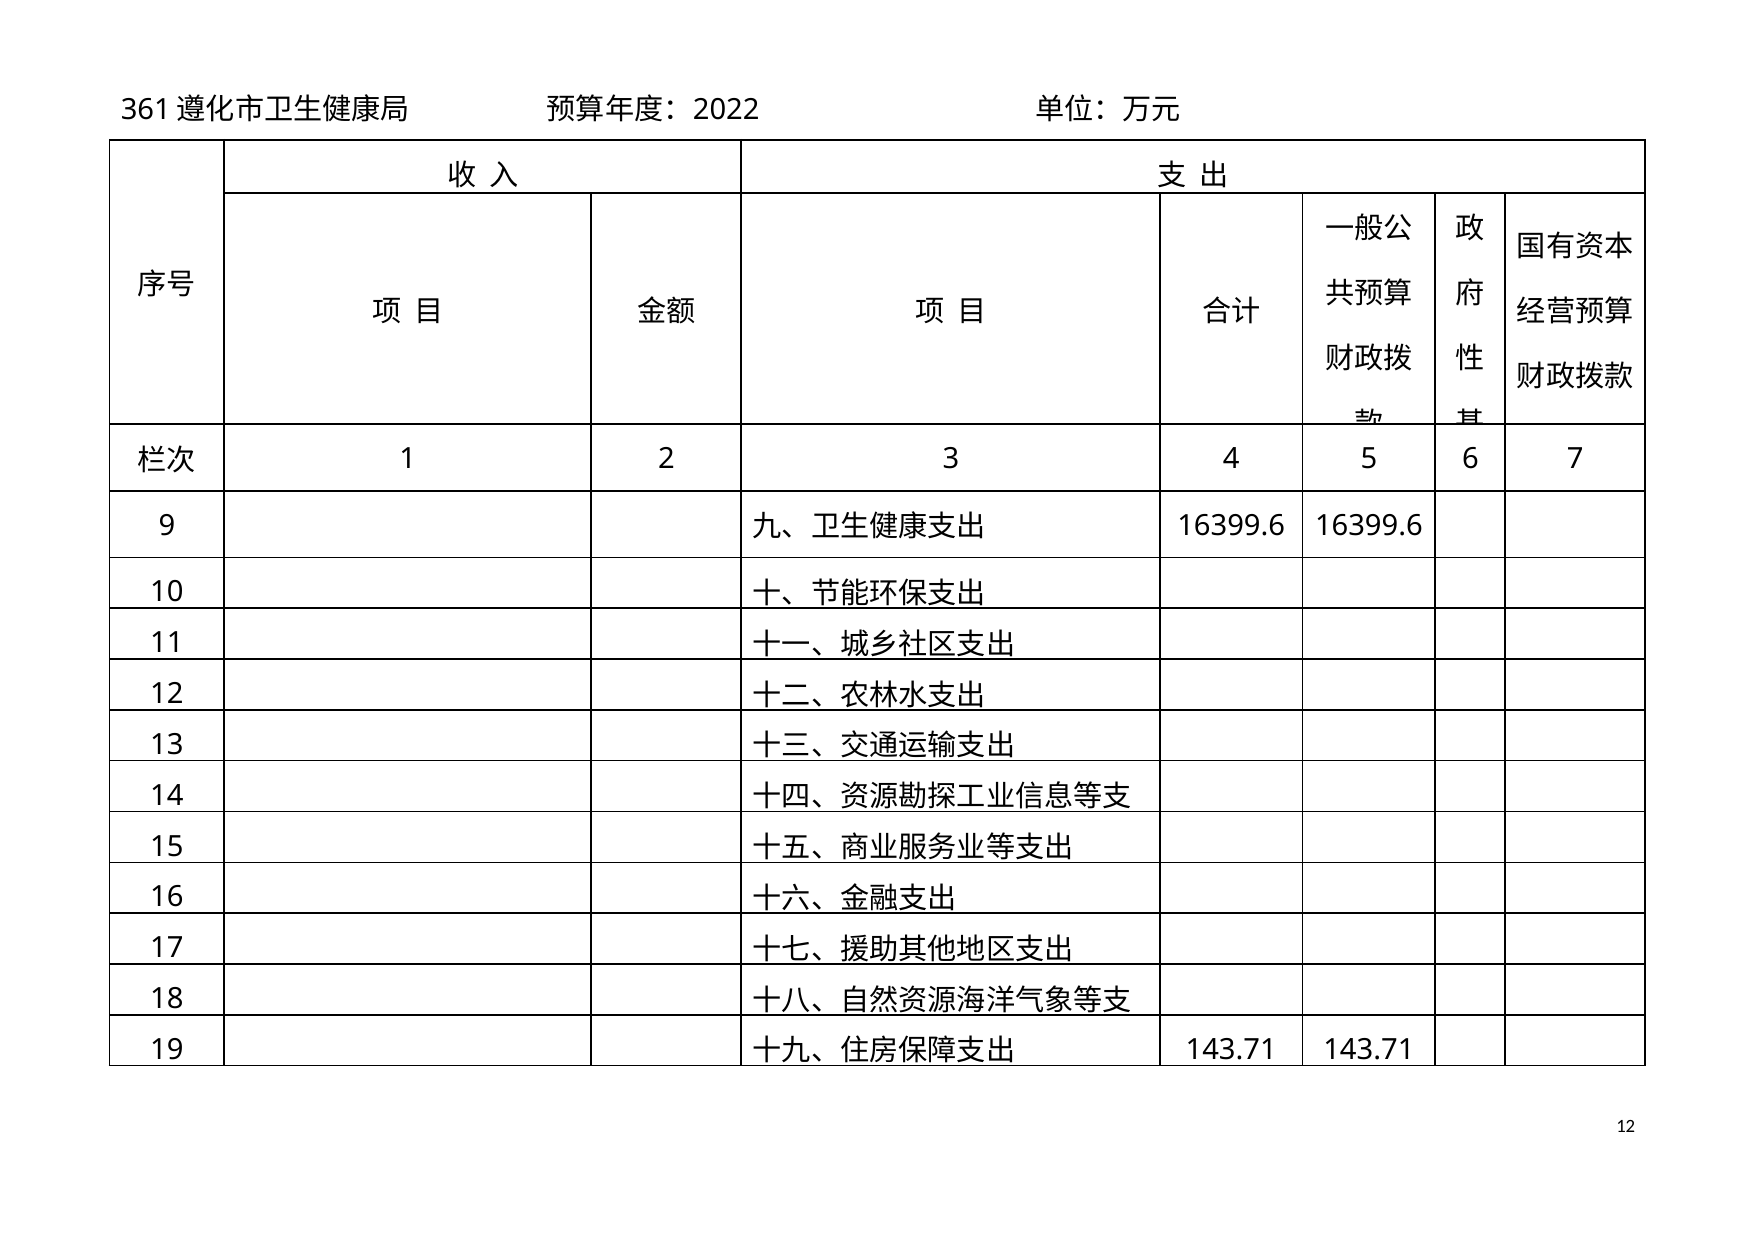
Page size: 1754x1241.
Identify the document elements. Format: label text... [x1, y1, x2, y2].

table_cell [1436, 1016, 1504, 1065]
table_cell 16399.6 [1161, 492, 1302, 556]
table_cell [225, 863, 590, 912]
table_cell 十、节能环保支出 [742, 558, 1159, 607]
table_cell [1436, 965, 1504, 1014]
table_cell [1506, 761, 1644, 811]
table_cell 14 [110, 761, 223, 811]
table_cell 一般公共预算财政拨款 [1303, 194, 1434, 423]
table_cell [592, 711, 740, 760]
table_cell [592, 492, 740, 556]
table_cell 序号 [110, 141, 223, 423]
table_cell [225, 914, 590, 963]
table_cell [225, 711, 590, 760]
table_cell 6 [1436, 425, 1504, 490]
table_cell 十四、资源勘探工业信息等支出 [742, 761, 1159, 811]
table_cell [225, 660, 590, 709]
table_cell [225, 609, 590, 658]
table_cell [1161, 558, 1302, 607]
table_cell 九、卫生健康支出 [742, 492, 1159, 556]
table_cell [1436, 558, 1504, 607]
table_cell 国有资本经营预算财政拨款 [1506, 194, 1644, 423]
table_cell [1436, 711, 1504, 760]
table_cell [1161, 965, 1302, 1014]
table_cell 收 入 [225, 141, 740, 192]
table_cell 17 [110, 914, 223, 963]
table_cell [592, 1016, 740, 1065]
table_cell [1303, 965, 1434, 1014]
table_cell [592, 609, 740, 658]
table_cell 金额 [592, 194, 740, 423]
table_cell [1506, 609, 1644, 658]
table_cell [225, 965, 590, 1014]
table_cell [592, 863, 740, 912]
table_cell 合计 [1161, 194, 1302, 423]
table_cell 16399.6 [1303, 492, 1434, 556]
table_cell [1303, 558, 1434, 607]
table_cell 十二、农林水支出 [742, 660, 1159, 709]
table_cell [592, 812, 740, 861]
table_cell 2 [592, 425, 740, 490]
table_cell 项 目 [225, 194, 590, 423]
table_cell [592, 660, 740, 709]
table_cell [1506, 812, 1644, 861]
table_cell 4 [1161, 425, 1302, 490]
table_cell 5 [1303, 425, 1434, 490]
table_cell [225, 812, 590, 861]
table_cell 项 目 [742, 194, 1159, 423]
table_cell 19 [110, 1016, 223, 1065]
table_cell 栏次 [110, 425, 223, 490]
table_cell [1303, 914, 1434, 963]
table_cell [1506, 492, 1644, 556]
table_cell [1506, 1016, 1644, 1065]
table_cell 十五、商业服务业等支出 [742, 812, 1159, 861]
table_cell [225, 761, 590, 811]
table_cell 10 [110, 558, 223, 607]
table_cell [1436, 914, 1504, 963]
table_cell [1303, 609, 1434, 658]
table_cell 十七、援助其他地区支出 [742, 914, 1159, 963]
table_cell 143.71 [1161, 1016, 1302, 1065]
table_cell [1161, 914, 1302, 963]
table_cell [592, 558, 740, 607]
table_cell [1436, 863, 1504, 912]
table_cell [592, 914, 740, 963]
table_cell [1506, 863, 1644, 912]
table_cell 十九、住房保障支出 [742, 1016, 1159, 1065]
table_cell 十三、交通运输支出 [742, 711, 1159, 760]
table_cell [225, 492, 590, 556]
table_cell 7 [1506, 425, 1644, 490]
table_cell 11 [110, 609, 223, 658]
table_cell [225, 558, 590, 607]
table_cell 3 [742, 425, 1159, 490]
table_cell 15 [110, 812, 223, 861]
table_cell 12 [110, 660, 223, 709]
table_cell 支 出 [742, 141, 1644, 192]
table_cell [1303, 711, 1434, 760]
table_cell 13 [110, 711, 223, 760]
table_cell 143.71 [1303, 1016, 1434, 1065]
table_cell [592, 761, 740, 811]
table_cell [1436, 660, 1504, 709]
table_cell [1506, 914, 1644, 963]
table_cell [1436, 609, 1504, 658]
table_cell [1161, 609, 1302, 658]
table_cell [1506, 660, 1644, 709]
table_cell [1436, 812, 1504, 861]
table_cell [1303, 660, 1434, 709]
table_cell [1506, 558, 1644, 607]
table_cell [1161, 711, 1302, 760]
table_cell 十八、自然资源海洋气象等支出 [742, 965, 1159, 1014]
table_cell [1161, 660, 1302, 709]
table_cell [1436, 492, 1504, 556]
table_cell 1 [225, 425, 590, 490]
table_cell 十一、城乡社区支出 [742, 609, 1159, 658]
table_cell 9 [110, 492, 223, 556]
table_cell [1303, 761, 1434, 811]
table_cell [1161, 812, 1302, 861]
table_cell [592, 965, 740, 1014]
table_cell 16 [110, 863, 223, 912]
table_cell [1161, 761, 1302, 811]
table_cell [1506, 711, 1644, 760]
table_cell [1161, 863, 1302, 912]
table_cell [1303, 863, 1434, 912]
table_cell [1303, 812, 1434, 861]
table_cell [1436, 761, 1504, 811]
table_cell 政府性基金预算财政拨款 [1436, 194, 1504, 423]
table_header 361遵化市卫生健康局 预算年度：2022 单位：万元 [110, 74, 1644, 139]
table_cell [225, 1016, 590, 1065]
table_cell 18 [110, 965, 223, 1014]
table_cell [1506, 965, 1644, 1014]
table_cell 十六、金融支出 [742, 863, 1159, 912]
